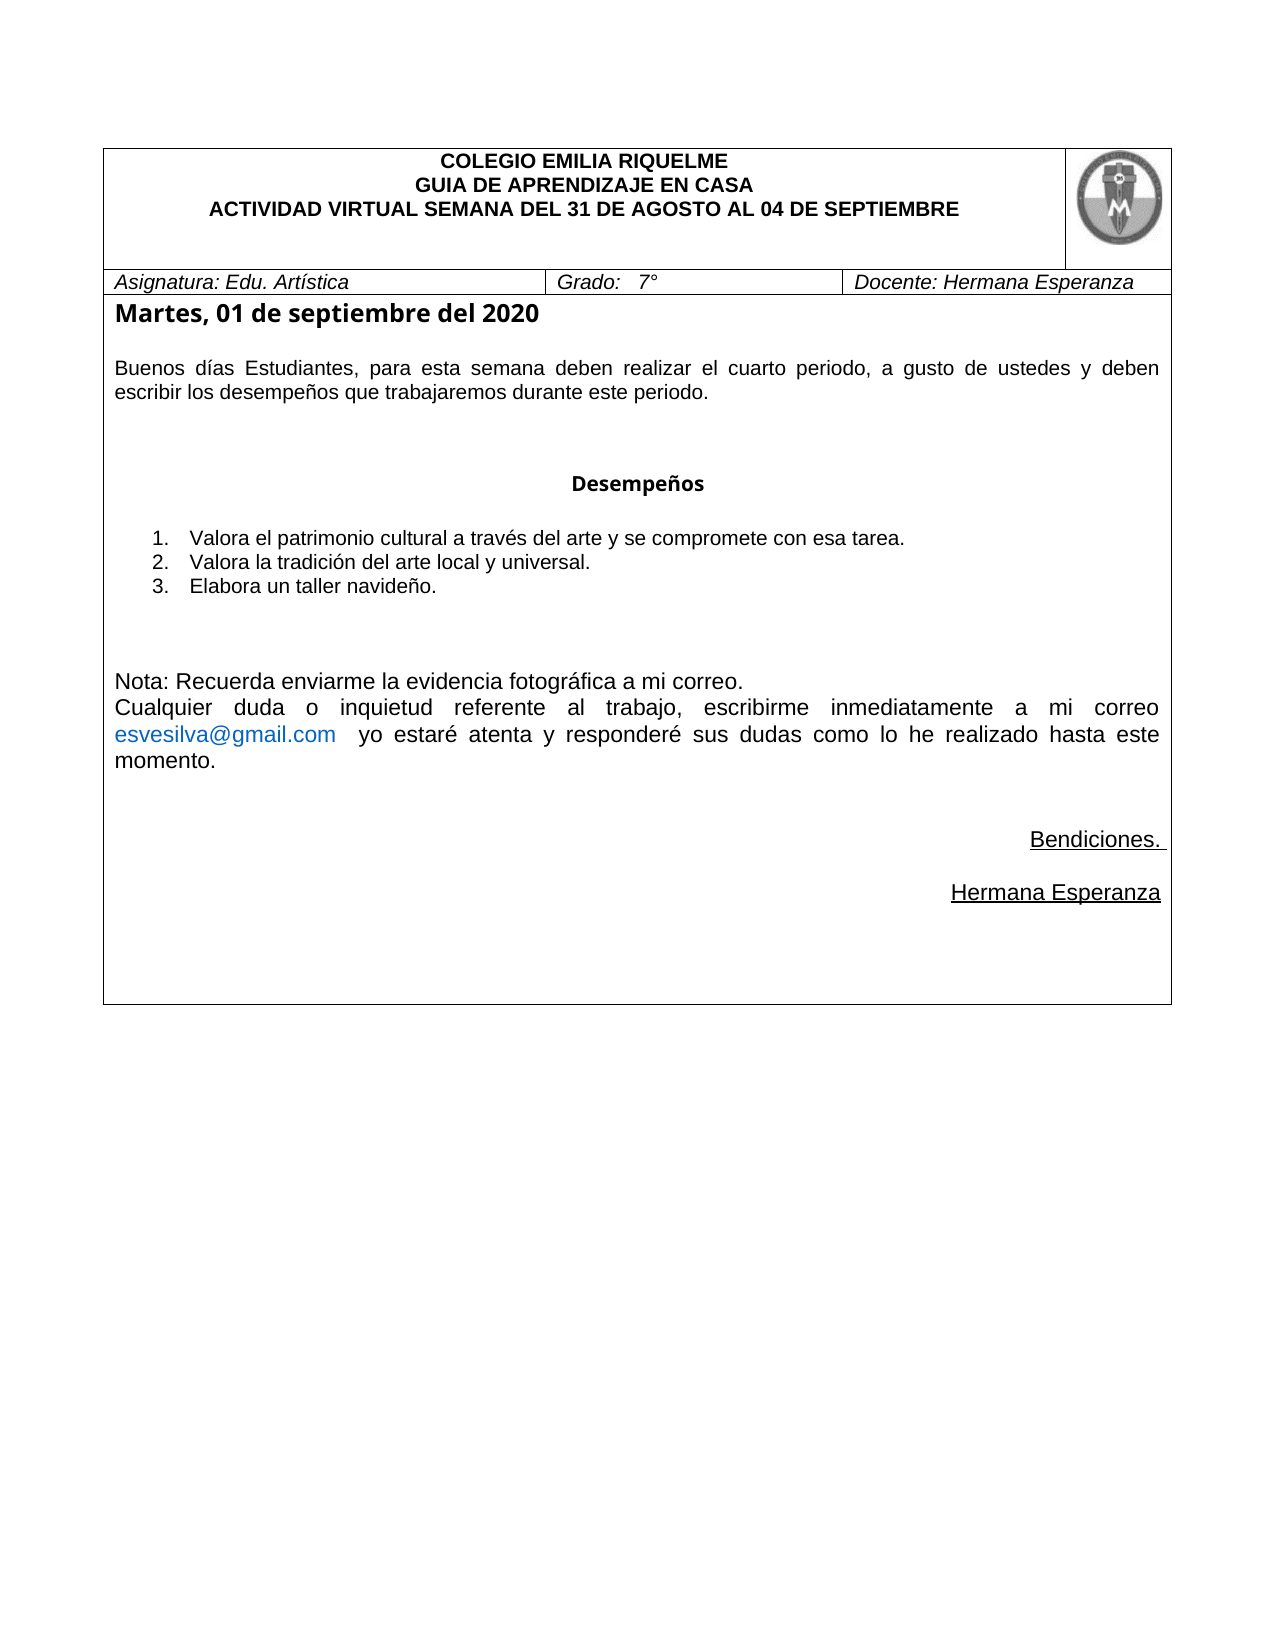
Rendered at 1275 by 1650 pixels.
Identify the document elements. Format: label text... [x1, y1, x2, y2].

table_cell Martes, 01 de septiembre del 2020 Buenos días Estudiantes, para esta semana deben realizar el cuarto periodo, a gusto de ustedes y deben escribir los desempeños que trabajaremos durante este periodo. Desempeños Valora el patrimonio cultural a través del arte y se compromete con esa tarea. Valora la tradición del arte local y universal. Elabora un taller navideño. Nota: Recuerda enviarme la evidencia fotográfica a mi correo. Cualquier duda o inquietud referente al trabajo, escribirme inmediatamente a mi correo esvesilva@gmail.com yo estaré atenta y responderé sus dudas como lo he realizado hasta este momento. Bendiciones. Hermana Esperanza [104, 295, 1171, 1004]
table_cell Asignatura: Edu. Artística [104, 270, 545, 294]
table_header [1066, 149, 1171, 269]
table_cell Docente: Hermana Esperanza [843, 270, 1171, 294]
picture [1076, 150, 1163, 245]
table_cell Grado: 7° [546, 270, 842, 294]
table_header COLEGIO EMILIA RIQUELME GUIA DE APRENDIZAJE EN CASA ACTIVIDAD VIRTUAL SEMANA DEL 31 DE AGOSTO AL 04 DE SEPTIEMBRE [104, 149, 1065, 269]
